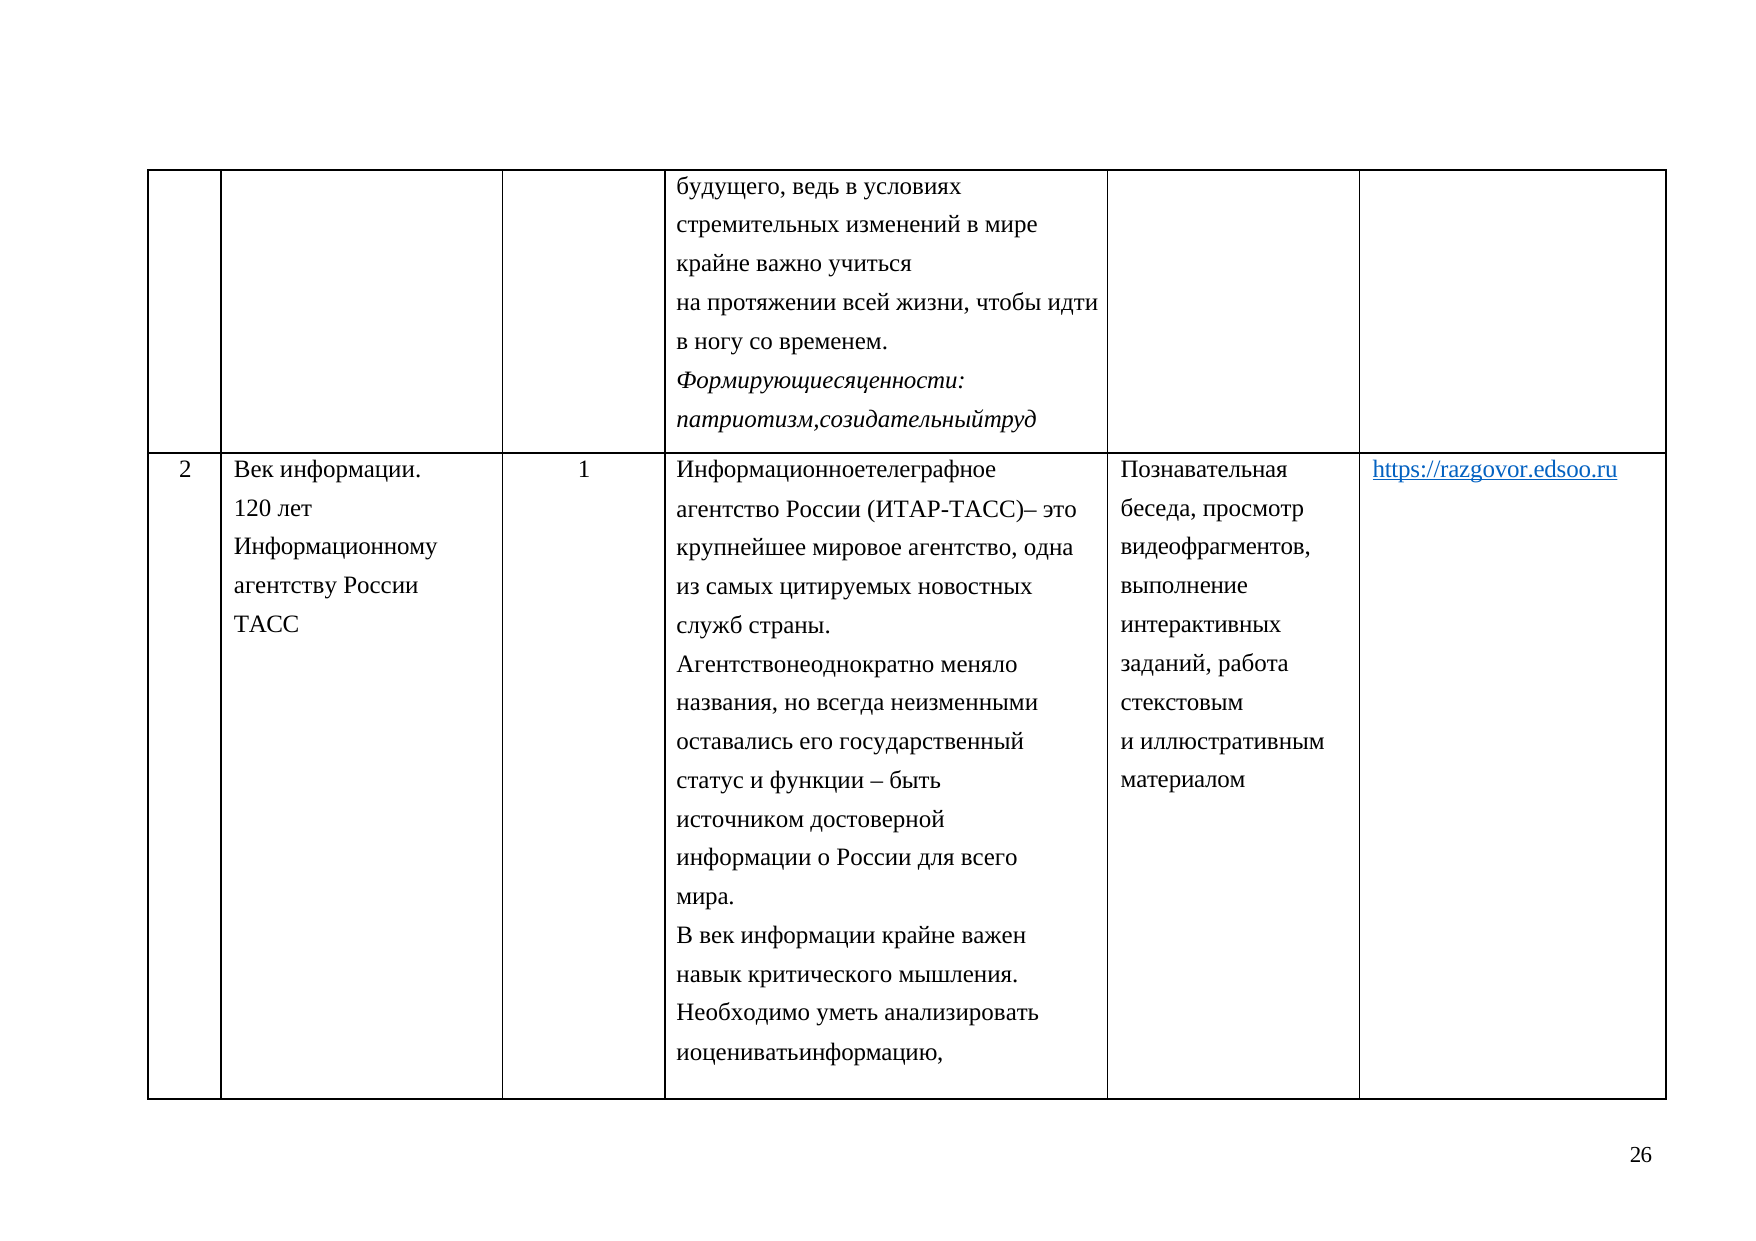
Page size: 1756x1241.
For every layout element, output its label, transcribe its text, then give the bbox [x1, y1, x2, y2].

table_cell Познавательная беседа, просмотр видеофрагментов, выполнение интерактивных заданий, работа стекстовым и иллюстративным материалом [1108, 454, 1359, 1098]
table_cell 1 [503, 454, 664, 1098]
table_header [503, 171, 664, 452]
table_header [1360, 171, 1665, 452]
table_cell Информационноетелеграфное агентство России (ИТАР-ТАСС)– это крупнейшее мировое агентство, одна из самых цитируемых новостных служб страны. Агентствонеоднократно меняло названия, но всегда неизменными оставались его государственный статус и функции – быть источником достоверной информации о России для всего мира. В век информации крайне важен навык критического мышления. Необходимо уметь анализировать иоцениватьинформацию, [666, 454, 1107, 1098]
table_header [149, 171, 220, 452]
table_header [1108, 171, 1359, 452]
table_header [222, 171, 502, 452]
table_cell Век информации. 120 лет Информационному агентству России ТАСС [222, 454, 502, 1098]
table_cell 2 [149, 454, 220, 1098]
table_cell https://razgovor.edsoo.ru [1360, 454, 1665, 1098]
table_header будущего, ведь в условиях стремительных изменений в мире крайне важно учиться на протяжении всей жизни, чтобы идти в ногу со временем. Формирующиесяценности: патриотизм,созидательныйтруд [666, 171, 1107, 452]
